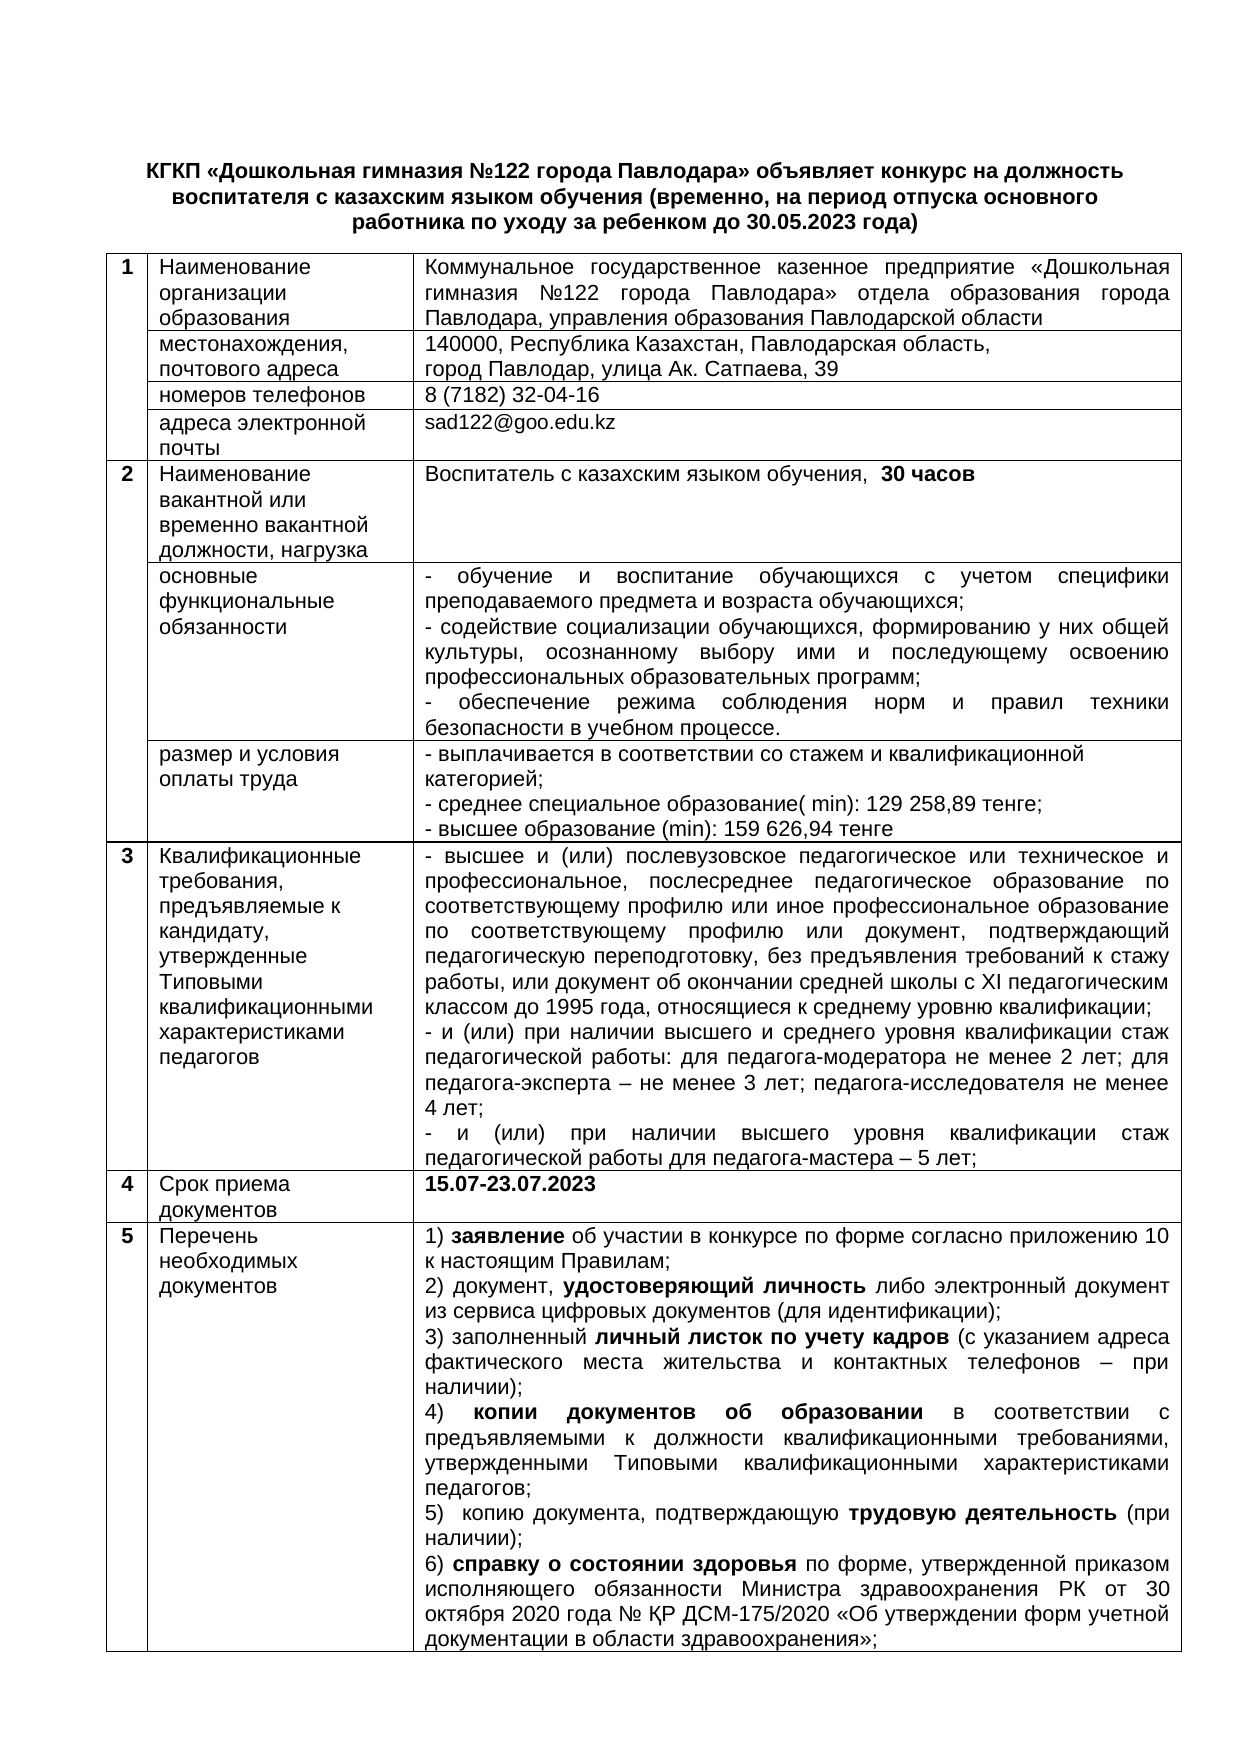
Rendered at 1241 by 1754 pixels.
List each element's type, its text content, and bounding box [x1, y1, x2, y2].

table_cell Квалификационные требования, предъявляемые к кандидату, утвержденные Типовыми квалификационными характеристиками педагогов [148, 843, 413, 1170]
table_header Коммунальное государственное казенное предприятие «Дошкольная гимназия №122 города Павлодара» отдела образования города Павлодара, управления образования Павлодарской области [414, 254, 1181, 330]
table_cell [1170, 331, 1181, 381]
table_cell 8 (7182) 32-04-16 [414, 382, 1181, 409]
table_cell - высшее и (или) послевузовское педагогическое или техническое и профессиональное, послесреднее педагогическое образование по соответствующему профилю или иное профессиональное образование по соответствующему профилю или документ, подтверждающий педагогическую переподготовку, без предъявления требований к стажу работы, или документ об окончании средней школы с XI педагогическим классом до 1995 года, относящиеся к среднему уровню квалификации; - и (или) при наличии высшего и среднего уровня квалификации стаж педагогической работы: для педагога-модератора не менее 2 лет; для педагога-эксперта – не менее 3 лет; педагога-исследователя не менее 4 лет; - и (или) при наличии высшего уровня квалификации стаж педагогической работы для педагога-мастера – 5 лет; [414, 843, 1181, 1170]
table_cell 5 [107, 1223, 147, 1651]
table_cell 3 [107, 843, 147, 1170]
table_cell Наименование вакантной или временно вакантной должности, нагрузка [148, 461, 413, 562]
table_cell адреса электронной почты [148, 410, 413, 460]
table_cell sad122@goo.edu.kz [414, 410, 1181, 460]
table_cell Воспитатель с казахским языком обучения, 30 часов [414, 461, 1181, 562]
table_cell 2 [107, 461, 147, 841]
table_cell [148, 1223, 413, 1651]
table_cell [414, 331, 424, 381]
table_cell размер и условия оплаты труда [148, 741, 413, 841]
table_cell местонахождения, почтового адреса [148, 331, 413, 381]
table_cell - обучение и воспитание обучающихся с учетом специфики преподаваемого предмета и возраста обучающихся; - содействие социализации обучающихся, формированию у них общей культуры, осознанному выбору ими и последующему освоению профессиональных образовательных программ; - обеспечение режима соблюдения норм и правил техники безопасности в учебном процессе. [414, 563, 1181, 739]
table_cell основные функциональные обязанности [148, 563, 413, 739]
table_cell - выплачивается в соответствии со стажем и квалификационной категорией; - среднее специальное образование( min): 129 258,89 тенге; - высшее образование (min): 159 626,94 тенге [414, 741, 1181, 841]
text КГКП «Дошкольная гимназия №122 города Павлодара» объявляет конкурс на должность воспитателя с казахским языком обучения (временно, на период отпуска основного работника по уходу за ребенком до 30.05.2023 года) [118, 158, 1152, 234]
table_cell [414, 1223, 1181, 1651]
table_header Наименование организации образования [148, 254, 413, 330]
table_cell номеров телефонов [148, 382, 413, 409]
table_cell 4 [107, 1171, 147, 1222]
table_cell Срок приема документов [148, 1171, 413, 1222]
table_header 1 [107, 254, 147, 460]
table_cell 15.07-23.07.2023 [414, 1171, 1181, 1222]
